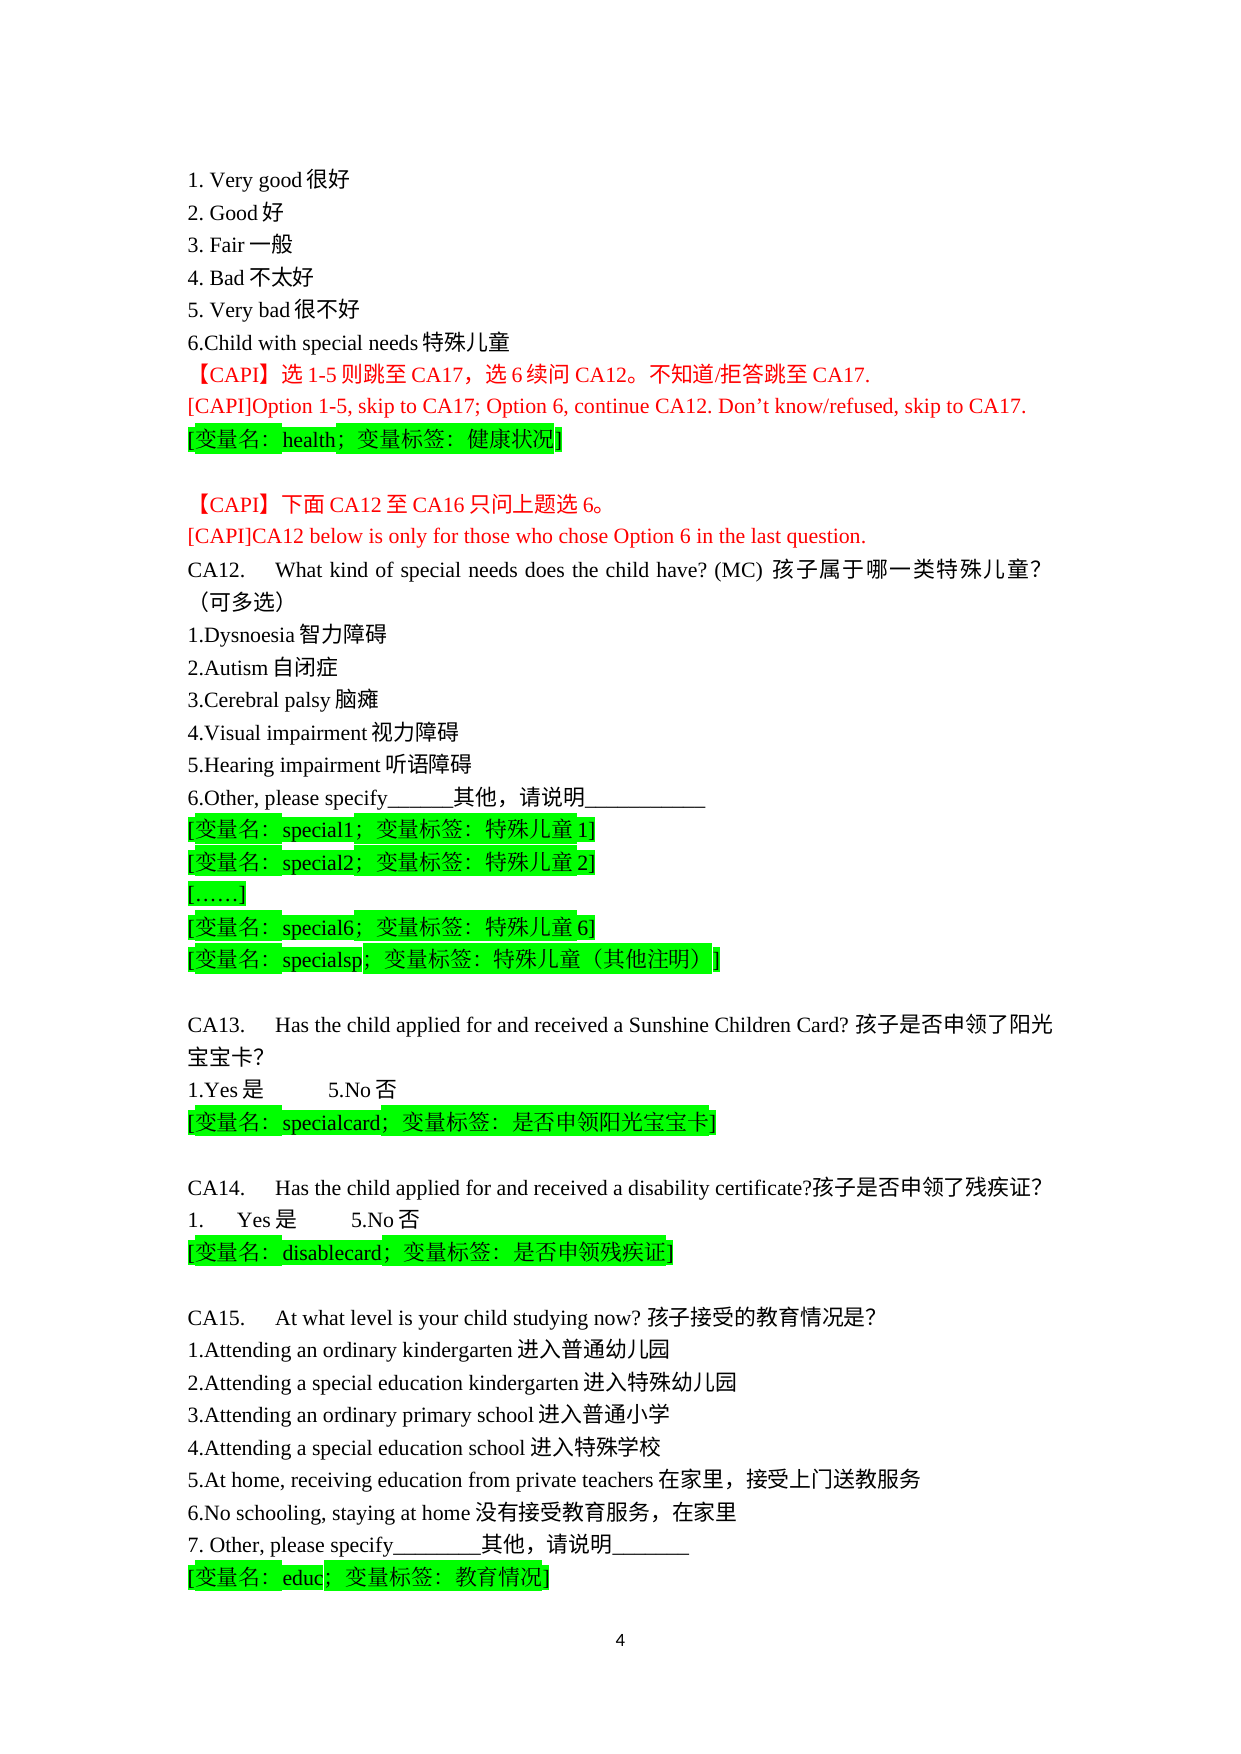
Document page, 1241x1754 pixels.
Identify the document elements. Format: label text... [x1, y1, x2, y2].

text 1.Attending an ordinary kindergarten进入普通幼儿园 [187, 1332, 1053, 1364]
text 4. Bad不太好 [187, 259, 1053, 292]
text 6.Other, please specify______其他，请说明___________ [187, 779, 1053, 812]
text 3. Fair一般 [187, 227, 1053, 259]
text 1. Very good很好 [187, 162, 1053, 194]
text 1.Dysnoesia智力障碍 [187, 617, 1053, 649]
text [CAPI]Option 1-5, skip to CA17; Option 6, continue CA12. Don’t know/refused, skip to CA17. [187, 389, 1053, 422]
text [变量名：specialcard；变量标签：是否申领阳光宝宝卡] [187, 1104, 1053, 1137]
text 6.No schooling, staying at home没有接受教育服务，在家里 [187, 1494, 1053, 1527]
text [CAPI]CA12 below is only for those who chose Option 6 in the last question. [187, 519, 1053, 552]
text 2. Good好 [187, 194, 1053, 227]
text [变量名：educ；变量标签：教育情况] [187, 1559, 1053, 1592]
text 1.Yes是 5.No否 [187, 1072, 1053, 1104]
text [变量名：specialsp；变量标签：特殊儿童（其他注明）] [187, 942, 1053, 974]
text 7. Other, please specify________其他，请说明_______ [187, 1527, 1053, 1559]
text 【CAPI】下面CA12至CA16只问上题选6。 [187, 487, 1053, 519]
text [变量名：special1；变量标签：特殊儿童1] [187, 812, 1053, 844]
list What kind of special needs does the child have? (MC) 孩子属于哪一类特殊儿童？（可多选） [187, 552, 1053, 617]
text 【CAPI】选1-5则跳至CA17，选6续问CA12。不知道/拒答跳至CA17. [187, 357, 1053, 389]
text 6.Child with special needs特殊儿童 [187, 324, 1053, 357]
text [变量名：health；变量标签：健康状况] [187, 422, 1053, 454]
text [……] [187, 877, 1053, 909]
text 2.Attending a special education kindergarten进入特殊幼儿园 [187, 1364, 1053, 1397]
text [变量名：special6；变量标签：特殊儿童6] [187, 909, 1053, 942]
text 3.Attending an ordinary primary school进入普通小学 [187, 1397, 1053, 1429]
list Has the child applied for and received a disability certificate?孩子是否申领了残疾证？ [187, 1169, 1053, 1202]
text 4.Visual impairment视力障碍 [187, 714, 1053, 747]
list Has the child applied for and received a Sunshine Children Card? 孩子是否申领了阳光宝宝卡？ [187, 1007, 1053, 1072]
text 2.Autism自闭症 [187, 649, 1053, 682]
list Yes是 5.No否 [187, 1202, 1053, 1234]
text [变量名：special2；变量标签：特殊儿童2] [187, 844, 1053, 877]
text 5.At home, receiving education from private teachers在家里，接受上门送教服务 [187, 1462, 1053, 1494]
text 3.Cerebral palsy脑瘫 [187, 682, 1053, 714]
text [变量名：disablecard；变量标签：是否申领残疾证] [187, 1234, 1053, 1267]
text 5. Very bad很不好 [187, 292, 1053, 324]
text 4.Attending a special education school进入特殊学校 [187, 1429, 1053, 1462]
text 5.Hearing impairment听语障碍 [187, 747, 1053, 779]
list At what level is your child studying now? 孩子接受的教育情况是？ [187, 1299, 1053, 1332]
